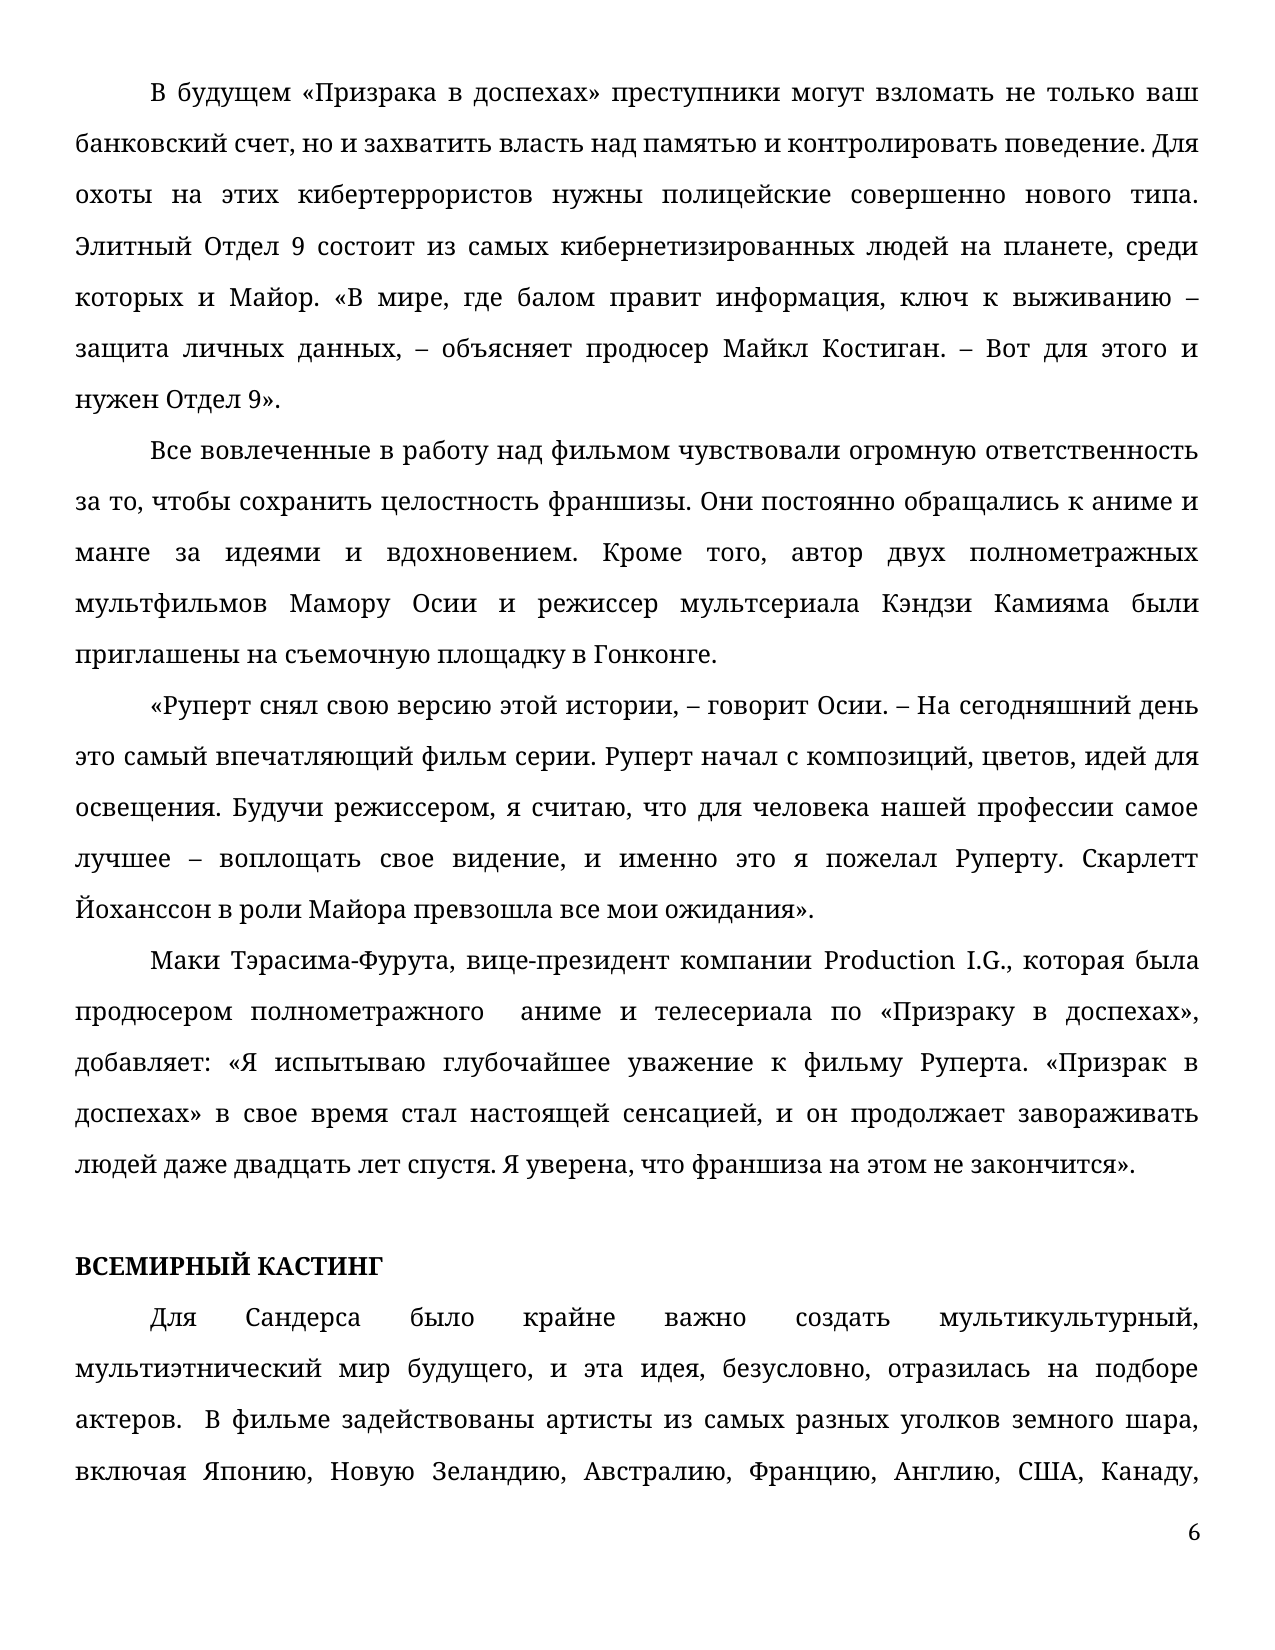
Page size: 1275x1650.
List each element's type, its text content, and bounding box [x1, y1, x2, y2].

text Все вовлеченные в работу над фильмом чувствовали огромную ответственность за то, чтобы сохранить целостность франшизы. Они постоянно обращались к аниме и манге за идеями и вдохновением. Кроме того, автор двух полнометражных мультфильмов Мамору Осии и режиссер мультсериала Кэндзи Камияма были приглашены на съемочную площадку в Гонконге. [75, 432, 1200, 671]
text В будущем «Призрака в доспехах» преступники могут взломать не только ваш банковский счет, но и захватить власть над памятью и контролировать поведение. Для охоты на этих кибертеррористов нужны полицейские совершенно нового типа. Элитный Отдел 9 состоит из самых кибернетизированных людей на планете, среди которых и Майор. «В мире, где балом правит информация, ключ к выживанию – защита личных данных, – объясняет продюсер Майкл Костиган. – Вот для этого и нужен Отдел 9». [75, 75, 1200, 415]
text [75, 1300, 1200, 1487]
text ВСЕМИРНЫЙ КАСТИНГ [75, 1249, 1200, 1283]
text Маки Тэрасима-Фурута, вице-президент компании Production I.G., которая была продюсером полнометражного аниме и телесериала по «Призраку в доспехах», добавляет: «Я испытываю глубочайшее уважение к фильму Руперта. «Призрак в доспехах» в свое время стал настоящей сенсацией, и он продолжает завораживать людей даже двадцать лет спустя. Я уверена, что франшиза на этом не закончится». [75, 943, 1200, 1181]
text «Руперт снял свою версию этой истории, – говорит Осии. – На сегодняшний день это самый впечатляющий фильм серии. Руперт начал с композиций, цветов, идей для освещения. Будучи режиссером, я считаю, что для человека нашей профессии самое лучшее – воплощать свое видение, и именно это я пожелал Руперту. Скарлетт Йоханссон в роли Майора превзошла все мои ожидания». [75, 687, 1200, 926]
